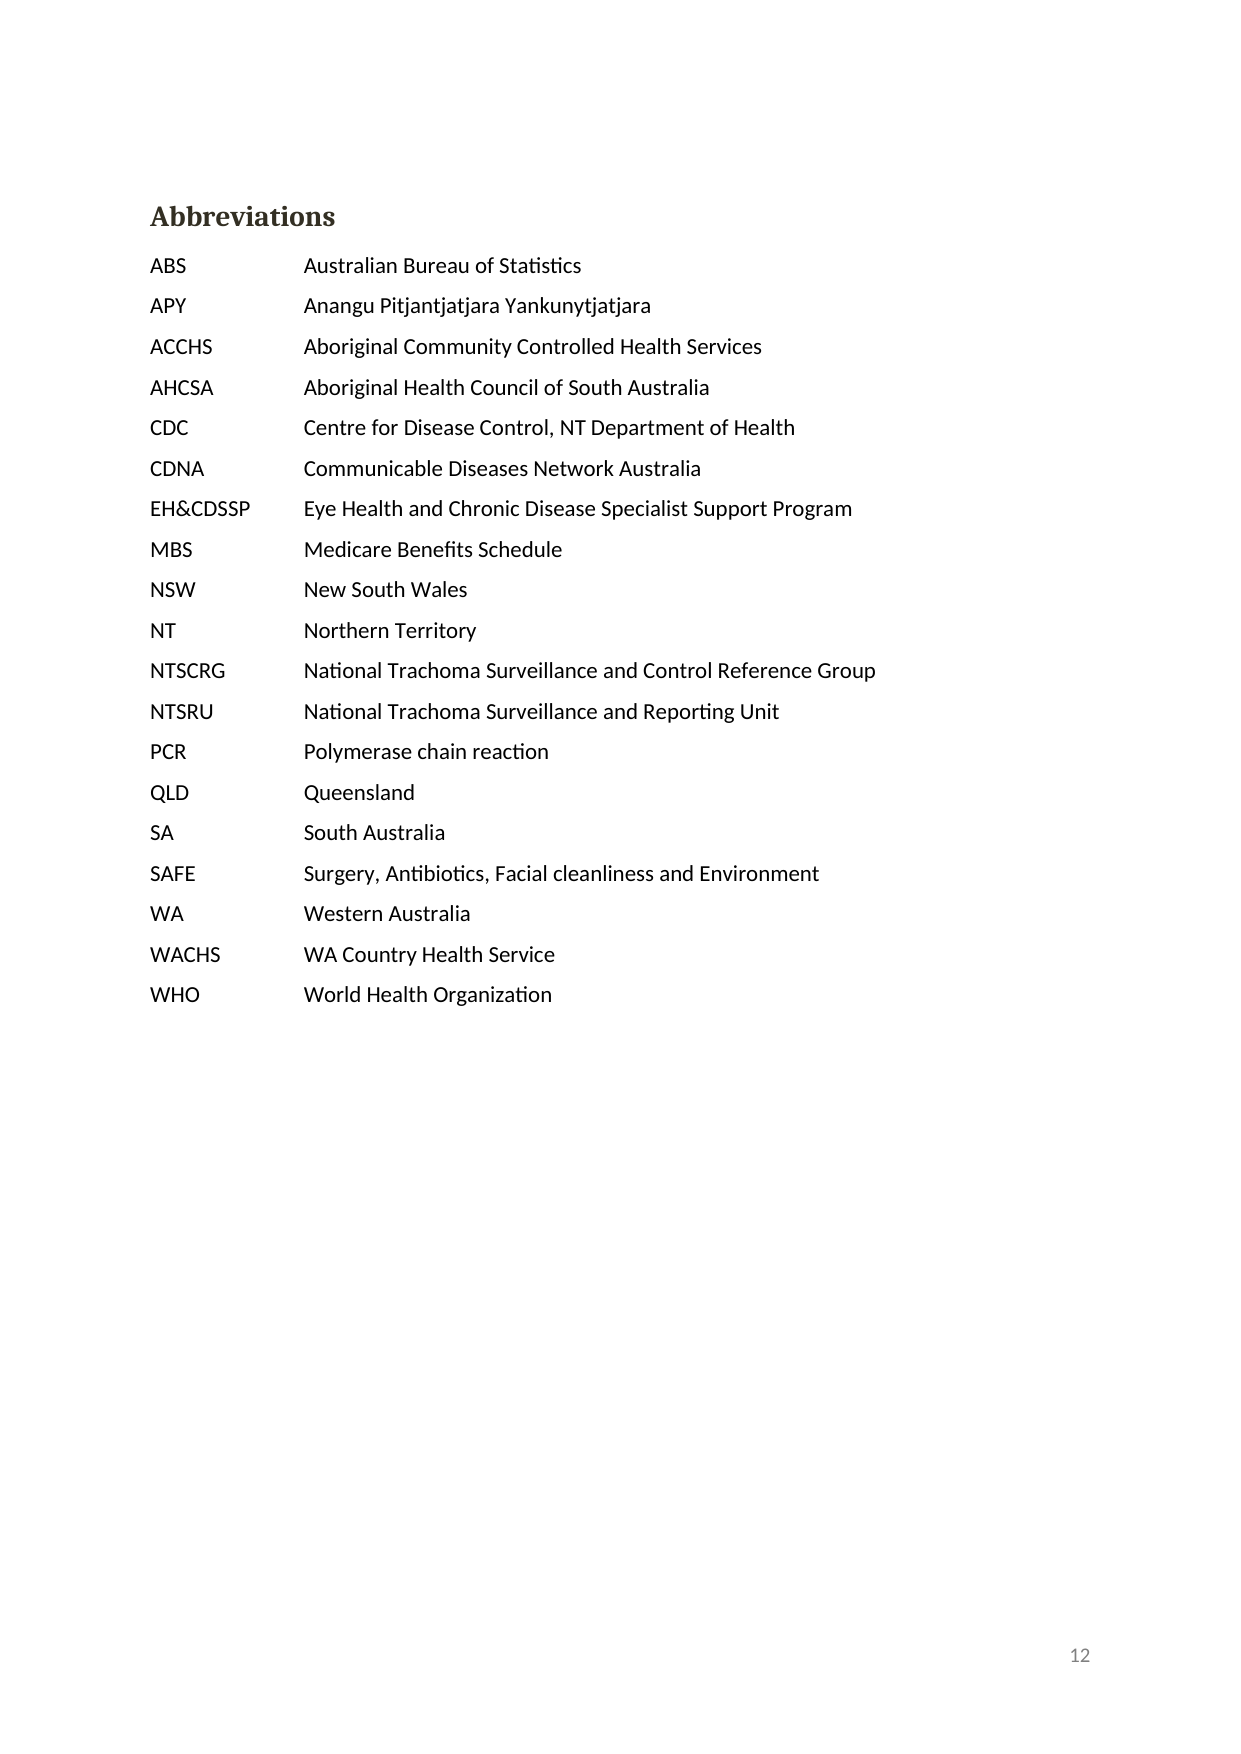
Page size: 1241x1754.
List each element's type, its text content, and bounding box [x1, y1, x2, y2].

text CDC Centre for Disease Control, NT Department of Health [150, 413, 1090, 441]
text SAFE Surgery, Antibiotics, Facial cleanliness and Environment [150, 859, 1090, 887]
text PCR Polymerase chain reaction [150, 737, 1090, 765]
text WA Western Australia [150, 899, 1090, 927]
text CDNA Communicable Diseases Network Australia [150, 454, 1090, 482]
text APY Anangu Pitjantjatjara Yankunytjatjara [150, 292, 1090, 319]
text NTSRU National Trachoma Surveillance and Reporting Unit [150, 697, 1090, 725]
text NT Northern Territory [150, 616, 1090, 644]
text MBS Medicare Benefits Schedule [150, 535, 1090, 563]
text AHCSA Aboriginal Health Council of South Australia [150, 373, 1090, 401]
text NSW New South Wales [150, 575, 1090, 603]
text SA South Australia [150, 818, 1090, 846]
text WACHS WA Country Health Service [150, 940, 1090, 968]
text EH&CDSSP Eye Health and Chronic Disease Specialist Support Program [150, 494, 1090, 522]
text ACCHS Aboriginal Community Controlled Health Services [150, 332, 1090, 360]
text ABS Australian Bureau of Statistics [150, 251, 1090, 279]
text WHO World Health Organization [150, 980, 1090, 1008]
subtitle Abbreviations [150, 200, 1090, 233]
text NTSCRG National Trachoma Surveillance and Control Reference Group [150, 656, 1090, 684]
text QLD Queensland [150, 778, 1090, 806]
